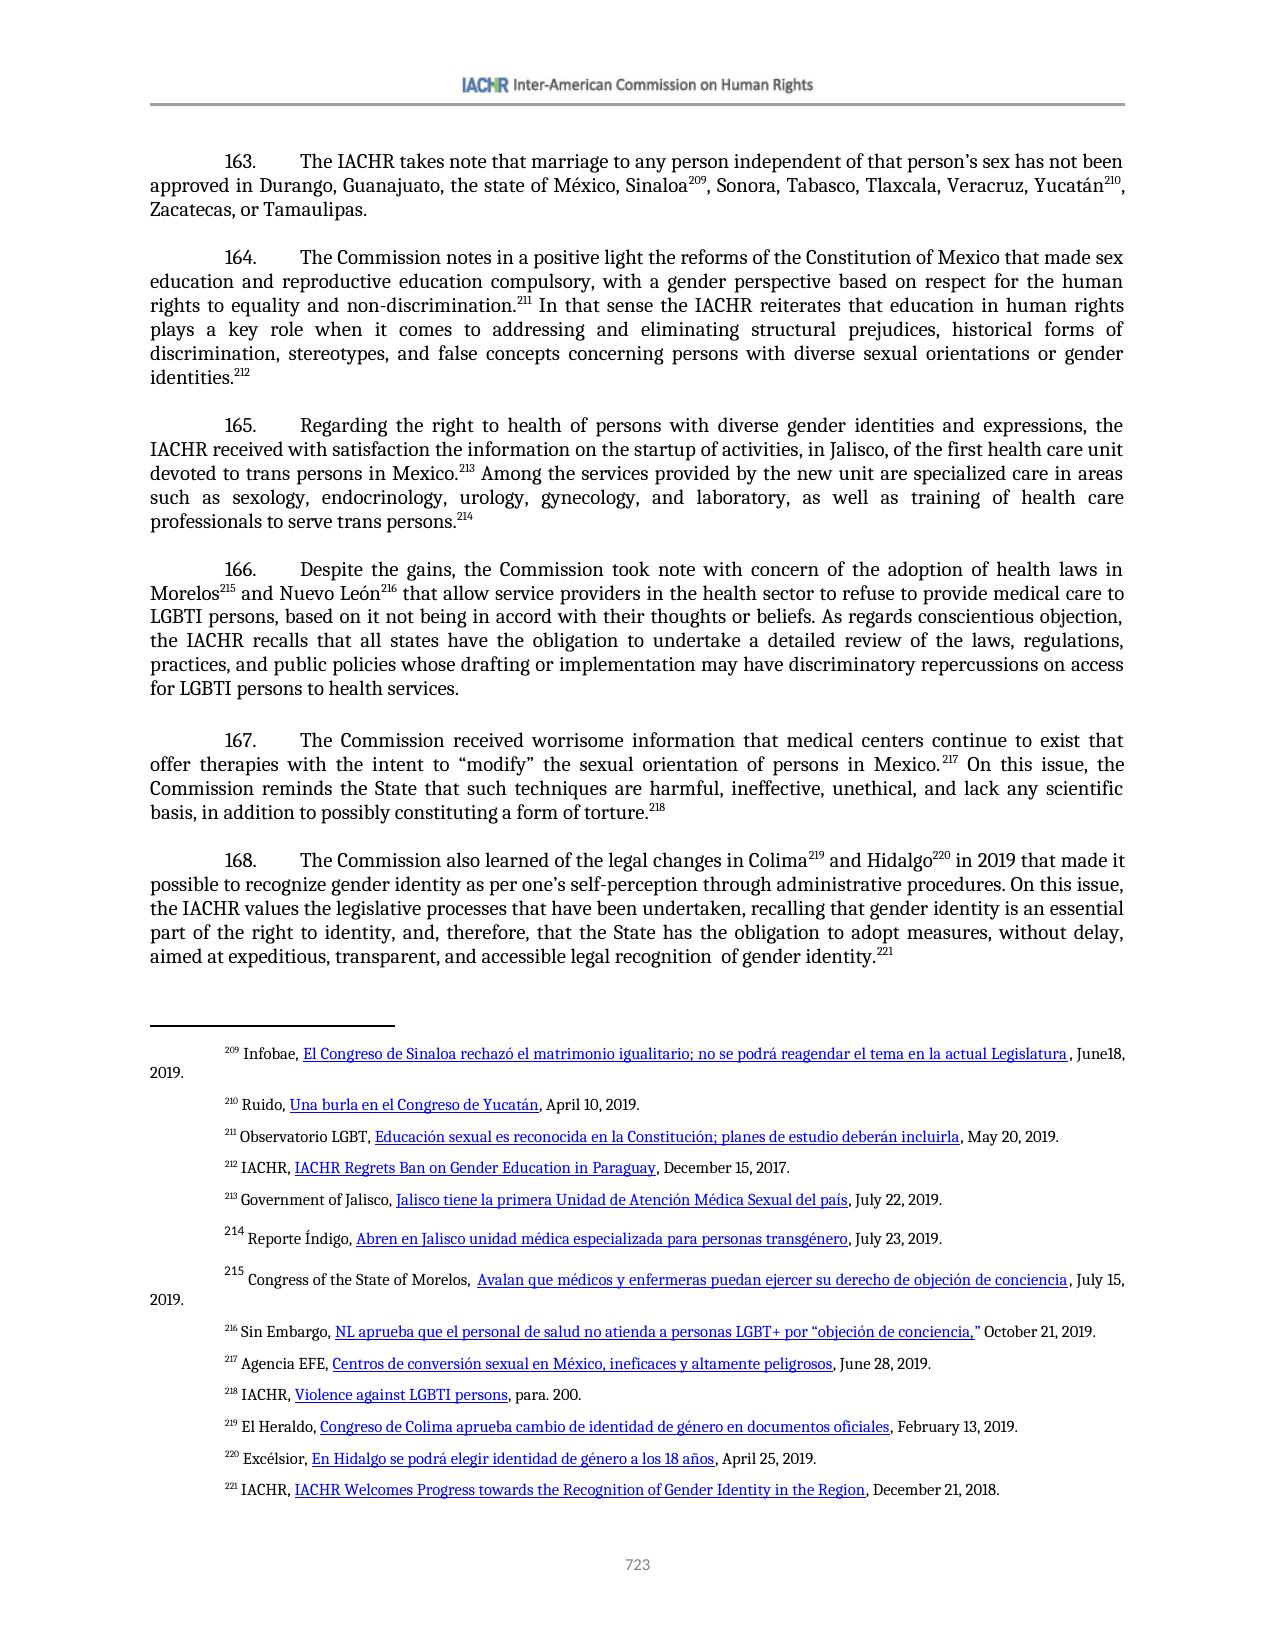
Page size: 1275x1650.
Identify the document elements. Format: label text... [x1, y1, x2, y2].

list The Commission received worrisome information that medical centers continue to exist that offer therapies with the intent to “modify” the sexual orientation of persons in Mexico. On this issue, the Commission reminds the State that such techniques are harmful, ineffective, unethical, and lack any scientific basis, in addition to possibly constituting a form of torture. [150, 729, 1125, 825]
list The IACHR takes note that marriage to any person independent of that person’s sex has not been approved in Durango, Guanajuato, the state of México, Sinaloa, Sonora, Tabasco, Tlaxcala, Veracruz, Yucatán, Zacatecas, or Tamaulipas. [150, 150, 1125, 222]
list The Commission notes in a positive light the reforms of the Constitution of Mexico that made sex education and reproductive education compulsory, with a gender perspective based on respect for the human rights to equality and non-discrimination. In that sense the IACHR reiterates that education in human rights plays a key role when it comes to addressing and eliminating structural prejudices, historical forms of discrimination, stereotypes, and false concepts concerning persons with diverse sexual orientations or gender identities. [150, 246, 1125, 389]
picture [450, 75, 825, 95]
list Despite the gains, the Commission took note with concern of the adoption of health laws in Morelos and Nuevo León that allow service providers in the health sector to refuse to provide medical care to LGBTI persons, based on it not being in accord with their thoughts or beliefs. As regards conscientious objection, the IACHR recalls that all states have the obligation to undertake a detailed review of the laws, regulations, practices, and public policies whose drafting or implementation may have discriminatory repercussions on access for LGBTI persons to health services. [150, 557, 1125, 701]
list The Commission also learned of the legal changes in Colima and Hidalgo in 2019 that made it possible to recognize gender identity as per one’s self-perception through administrative procedures. On this issue, the IACHR values the legislative processes that have been undertaken, recalling that gender identity is an essential part of the right to identity, and, therefore, that the State has the obligation to adopt measures, without delay, aimed at expeditious, transparent, and accessible legal recognition of gender identity. [150, 849, 1125, 969]
list Regarding the right to health of persons with diverse gender identities and expressions, the IACHR received with satisfaction the information on the startup of activities, in Jalisco, of the first health care unit devoted to trans persons in Mexico. Among the services provided by the new unit are specialized care in areas such as sexology, endocrinology, urology, gynecology, and laboratory, as well as training of health care professionals to serve trans persons. [150, 413, 1125, 533]
